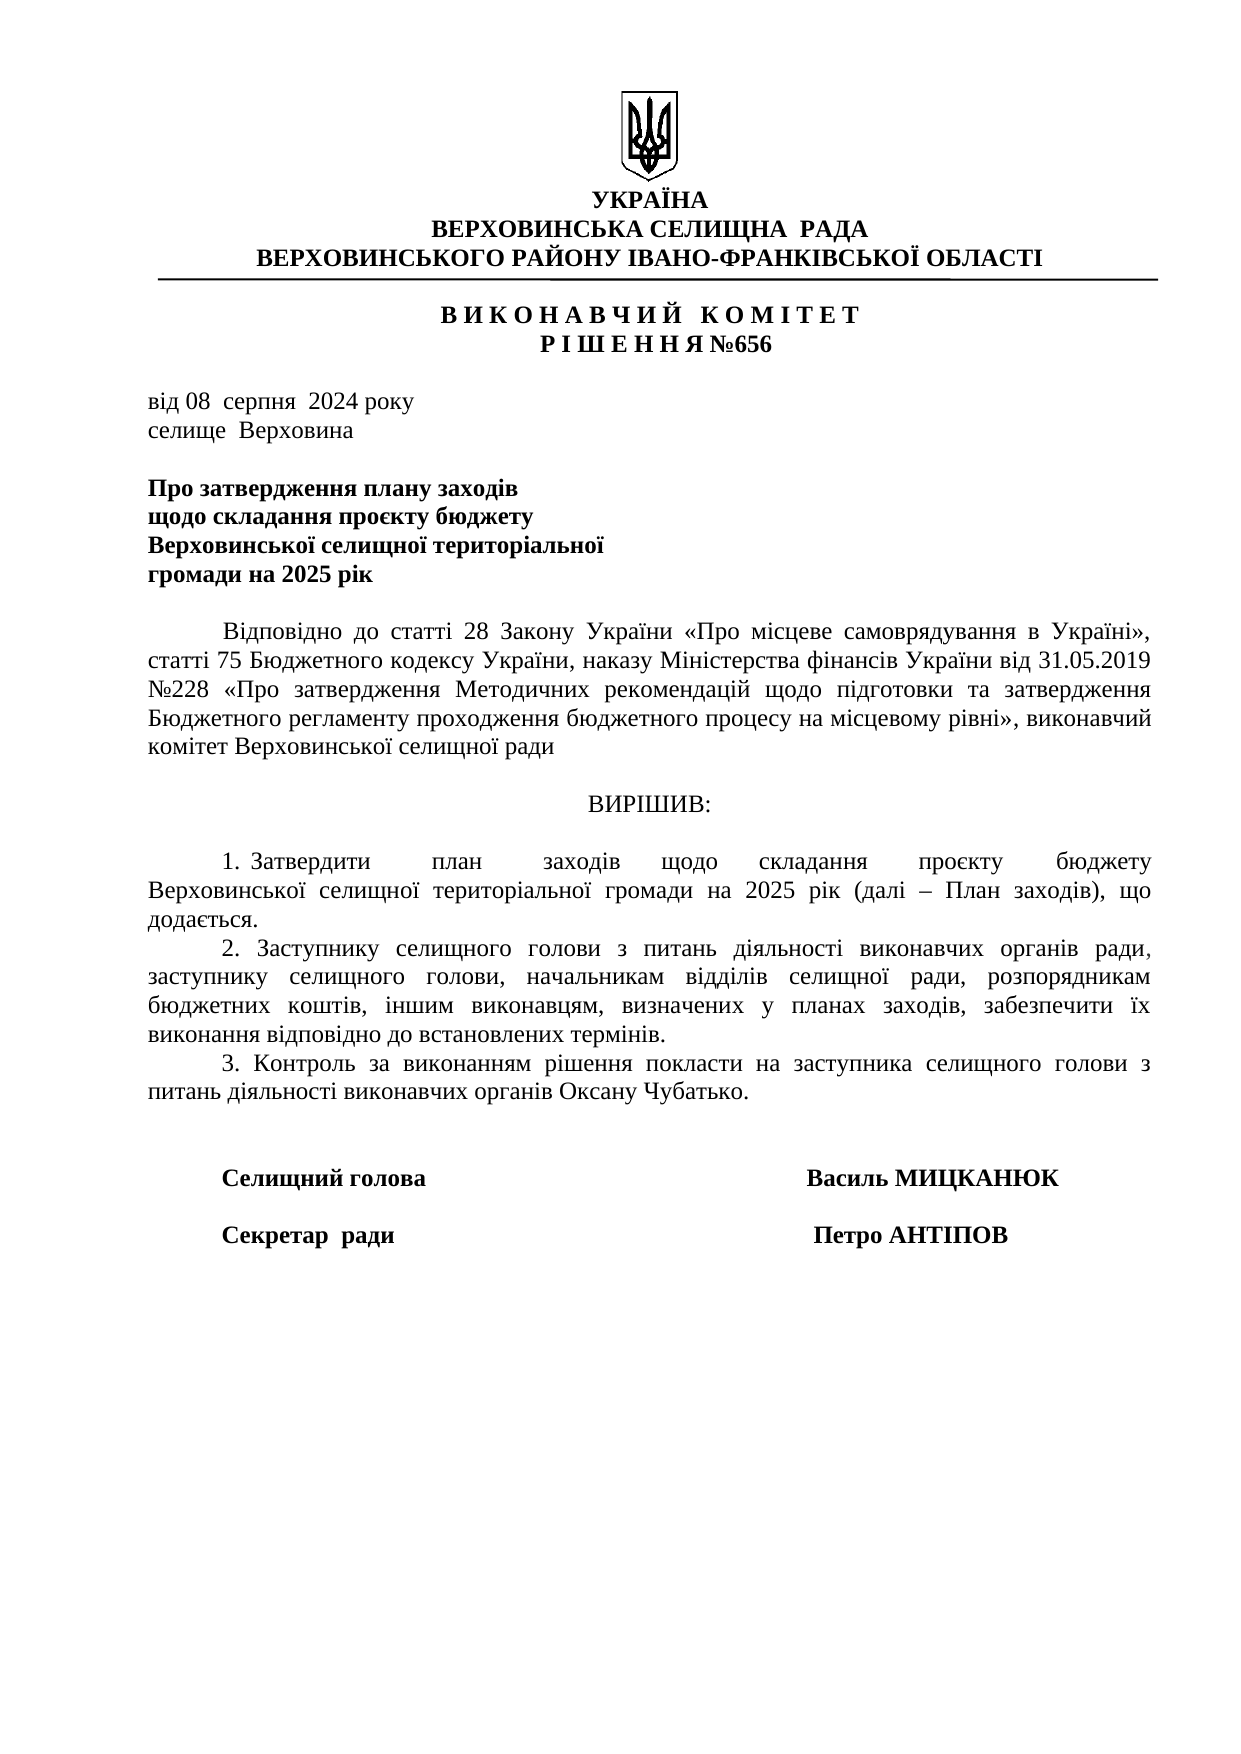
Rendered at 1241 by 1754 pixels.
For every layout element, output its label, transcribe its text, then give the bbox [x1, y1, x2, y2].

picture [617, 88, 683, 186]
text ВИРІШИВ: [148, 789, 1152, 818]
text селище Верховина [148, 415, 1152, 444]
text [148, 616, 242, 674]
text щодо складання проєкту бюджету [148, 501, 1152, 530]
text Верховинської селищної територіальної [148, 530, 1152, 559]
text Секретар ради Петро АНТІПОВ [148, 1220, 1152, 1249]
text 3. Контроль за виконанням рішення покласти на заступника селищного голови з питань діяльності виконавчих органів Оксану Чубатько. [148, 1048, 1152, 1105]
text ВЕРХОВИНСЬКА СЕЛИЩНА РАДА [148, 214, 1152, 243]
text 1. Затвердити план заходів щодо складання проєкту бюджету Верховинської селищної територіальної громади на 2025 рік (далі – План заходів), що додається. [148, 846, 1152, 933]
text Про затвердження плану заходів [148, 473, 1152, 501]
text Відповідно до статті 28 Закону України «Про місцеве самоврядування в Україні», статті 75 Бюджетного кодексу України, наказу Міністерства фінансів України від 31.05.2019 №228 «Про затвердження Методичних рекомендацій щодо підготовки та затвердження Бюджетного регламенту проходження бюджетного процесу на місцевому рівні», виконавчий комітет Верховинської селищної ради [390, 616, 1152, 674]
text Р І Ш Е Н Н Я №656 [148, 329, 1152, 358]
text громади на 2025 рік [148, 559, 1152, 588]
text ВЕРХОВИНСЬКОГО РАЙОНУ ІВАНО-ФРАНКІВСЬКОЇ ОБЛАСТІ [148, 243, 1152, 271]
text Селищний голова Василь МИЦКАНЮК [148, 1163, 1152, 1191]
text В И К О Н А В Ч И Й К О М І Т Е Т [148, 300, 1152, 329]
text від 08 серпня 2024 року [148, 386, 1152, 415]
text 2. Заступнику селищного голови з питань діяльності виконавчих органів ради, заступнику селищного голови, начальникам відділів селищної ради, розпорядникам бюджетних коштів, іншим виконавцям, визначених у планах заходів, забезпечити їх виконання відповідно до встановлених термінів. [148, 933, 1152, 1048]
text УКРАЇНА [148, 185, 1152, 214]
text Відповідно до статті 28 Закону України «Про місцеве самоврядування в Україні», статті 75 Бюджетного кодексу України, наказу Міністерства фінансів України від 31.05.2019 №228 «Про затвердження Методичних рекомендацій щодо підготовки та затвердження Бюджетного регламенту проходження бюджетного процесу на місцевому рівні», виконавчий комітет Верховинської селищної ради [148, 703, 1152, 760]
